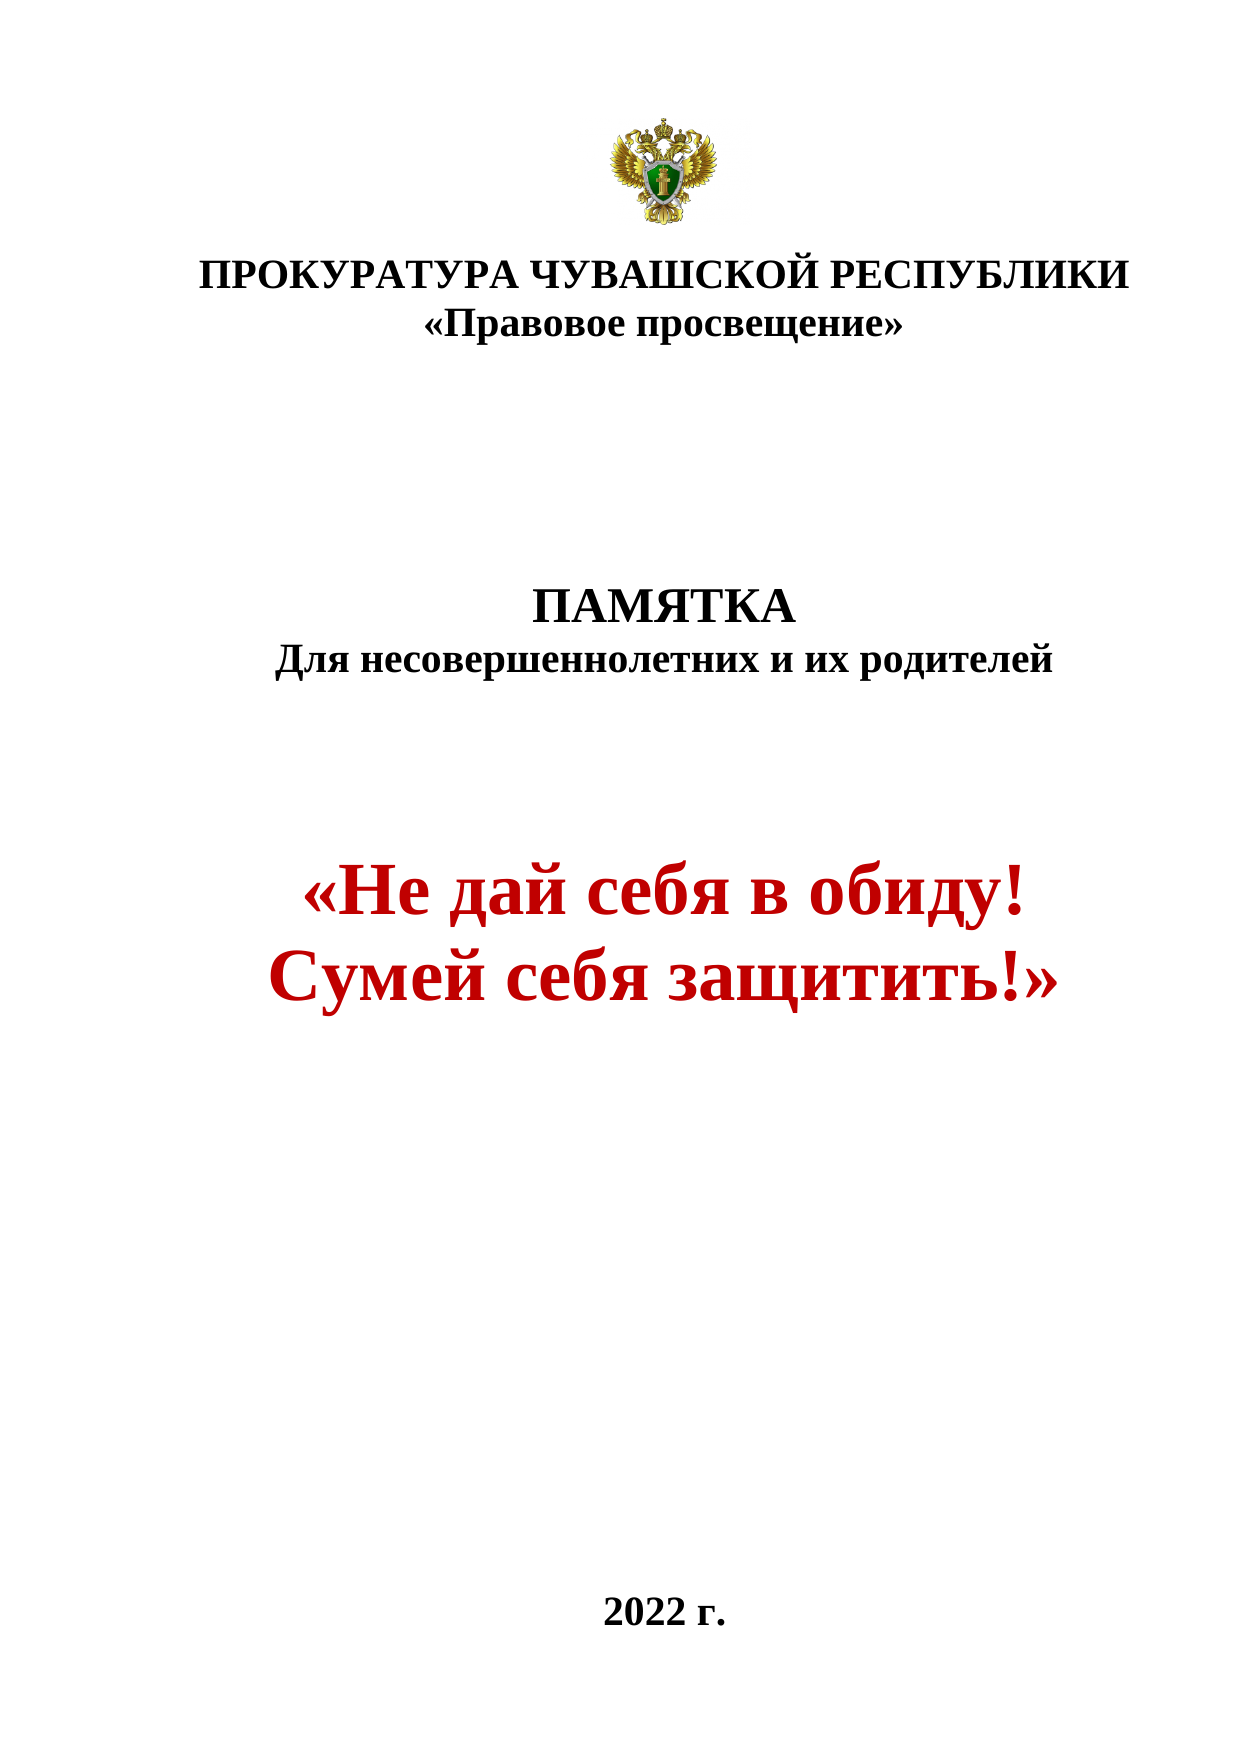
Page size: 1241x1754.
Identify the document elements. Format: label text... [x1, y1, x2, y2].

text ПАМЯТКА [177, 576, 1152, 633]
text Для несовершеннолетних и их родителей [177, 633, 1152, 681]
text «Правовое просвещение» [176, 297, 1151, 345]
text 2022 г. [177, 1587, 1152, 1634]
text ПРОКУРАТУРА ЧУВАШСКОЙ РЕСПУБЛИКИ [177, 249, 1152, 297]
text Сумей себя защитить!» [177, 930, 1152, 1016]
text «Не дай себя в обиду! [177, 844, 1152, 930]
picture [576, 118, 752, 225]
